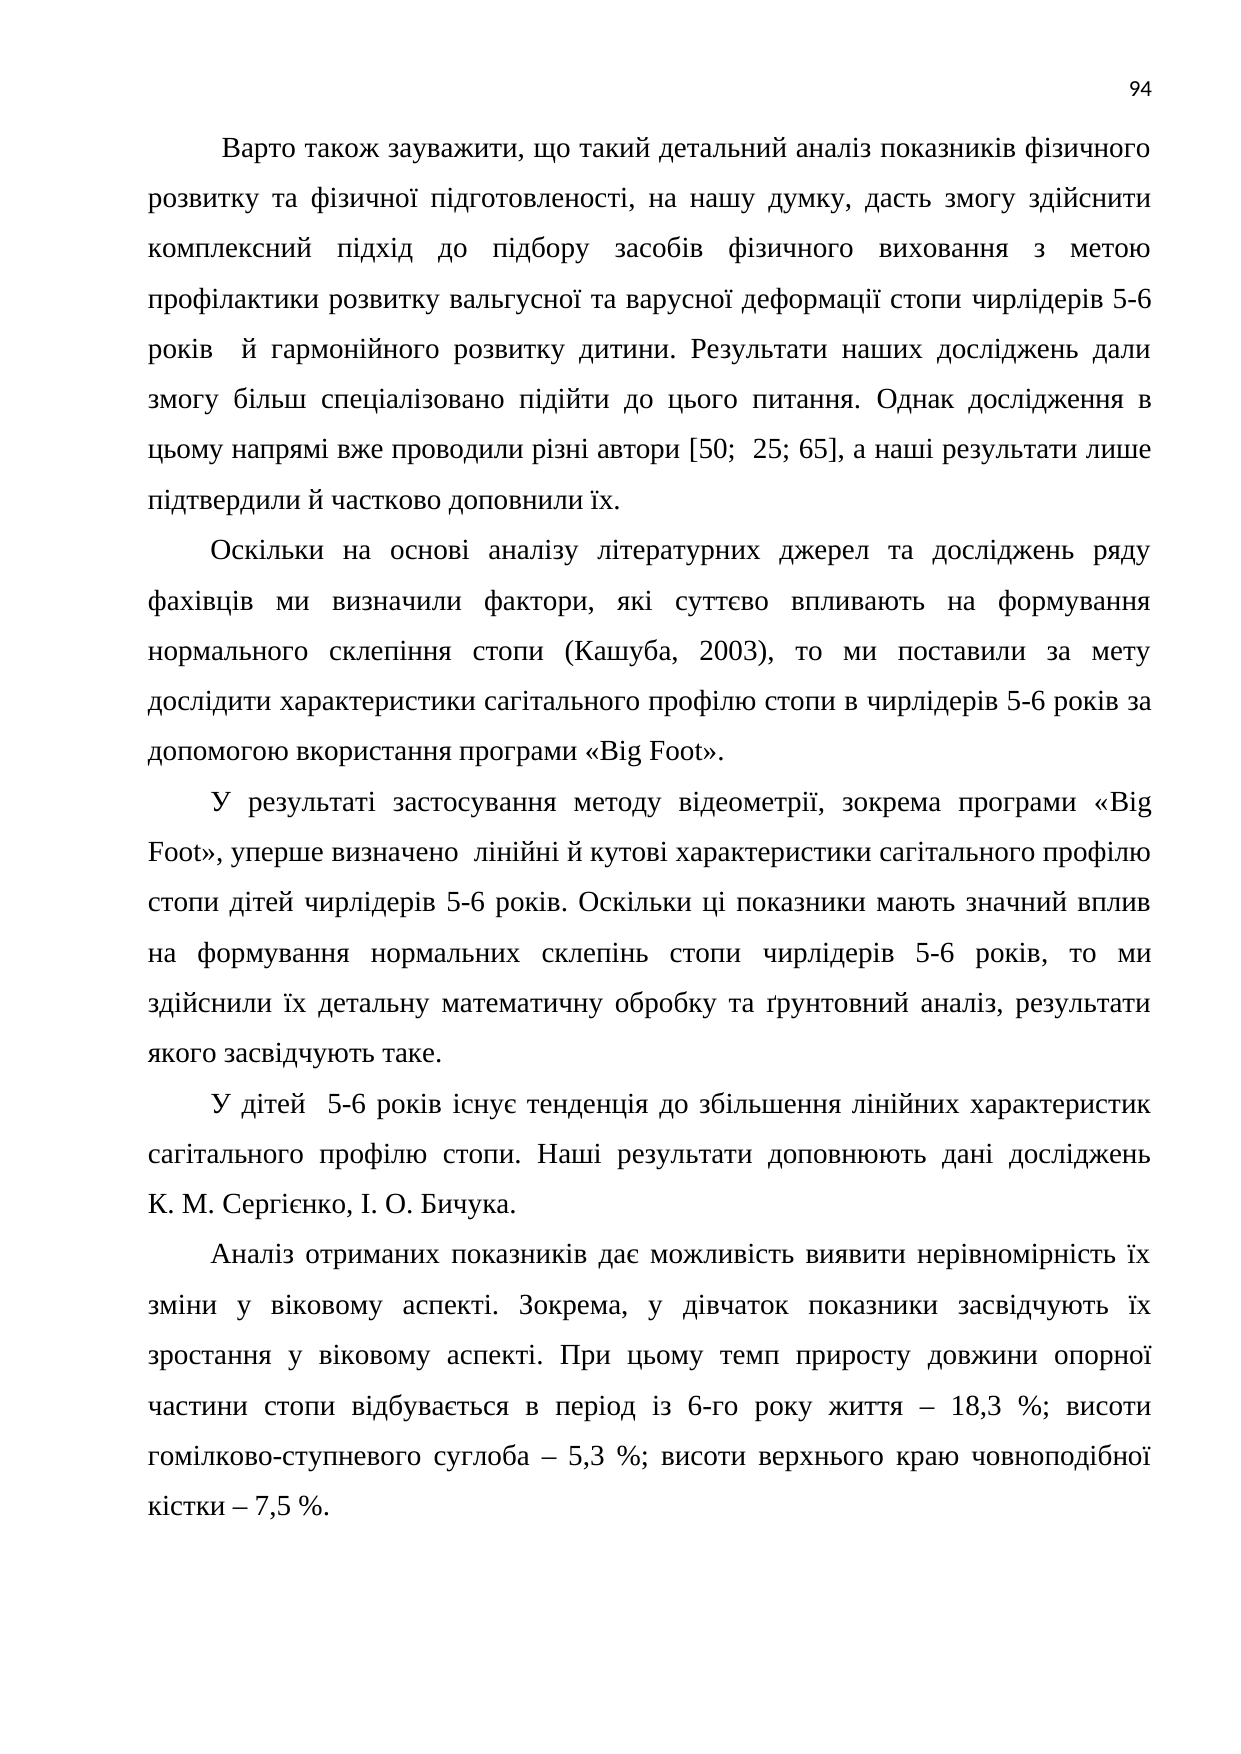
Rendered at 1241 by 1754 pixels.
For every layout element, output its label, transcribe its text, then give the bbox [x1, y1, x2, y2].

text Оскільки на основі аналізу літературних джерел та досліджень ряду фахівців ми визначили фактори, які суттєво впливають на формування нормального склепіння стопи (Кашуба, 2003), то ми поставили за мету дослідити характеристики сагітального профілю стопи в чирлідерів 5-6 років за допомогою вкористання програми «Big Foot». [148, 532, 1152, 767]
text У дітей 5-6 років існує тенденція до збільшення лінійних характеристик сагітального профілю стопи. Наші результати доповнюють дані досліджень К. М. Сергієнко, І. О. Бичука. [148, 1086, 1152, 1220]
text Варто також зауважити, що такий детальний аналіз показників фізичного розвитку та фізичної підготовленості, на нашу думку, дасть змогу здійснити комплексний підхід до підбору засобів фізичного виховання з метою профілактики розвитку вальгусної та варусної деформації стопи чирлідерів 5-6 років й гармонійного розвитку дитини. Результати наших досліджень дали змогу більш спеціалізовано підійти до цього питання. Однак дослідження в цьому напрямі вже проводили різні автори [50; 25; 65], а наші результати лише підтвердили й частково доповнили їх. [148, 130, 1152, 516]
text У результаті застосування методу відеометрії, зокрема програми «Big Foot», уперше визначено лінійні й кутові характеристики сагітального профілю стопи дітей чирлідерів 5-6 років. Оскільки ці показники мають значний вплив на формування нормальних склепінь стопи чирлідерів 5-6 років, то ми здійснили їх детальну математичну обробку та ґрунтовний аналіз, результати якого засвідчують таке. [148, 784, 1152, 1069]
text Аналіз отриманих показників дає можливість виявити нерівномірність їх зміни у віковому аспекті. Зокрема, у дівчаток показники засвідчують їх зростання у віковому аспекті. При цьому темп приросту довжини опорної частини стопи відбувається в період із 6-го року життя – 18,3 %; висоти гомілково-ступневого суглоба – 5,3 %; висоти верхнього краю човноподібної кістки – 7,5 %. [148, 1237, 1152, 1522]
